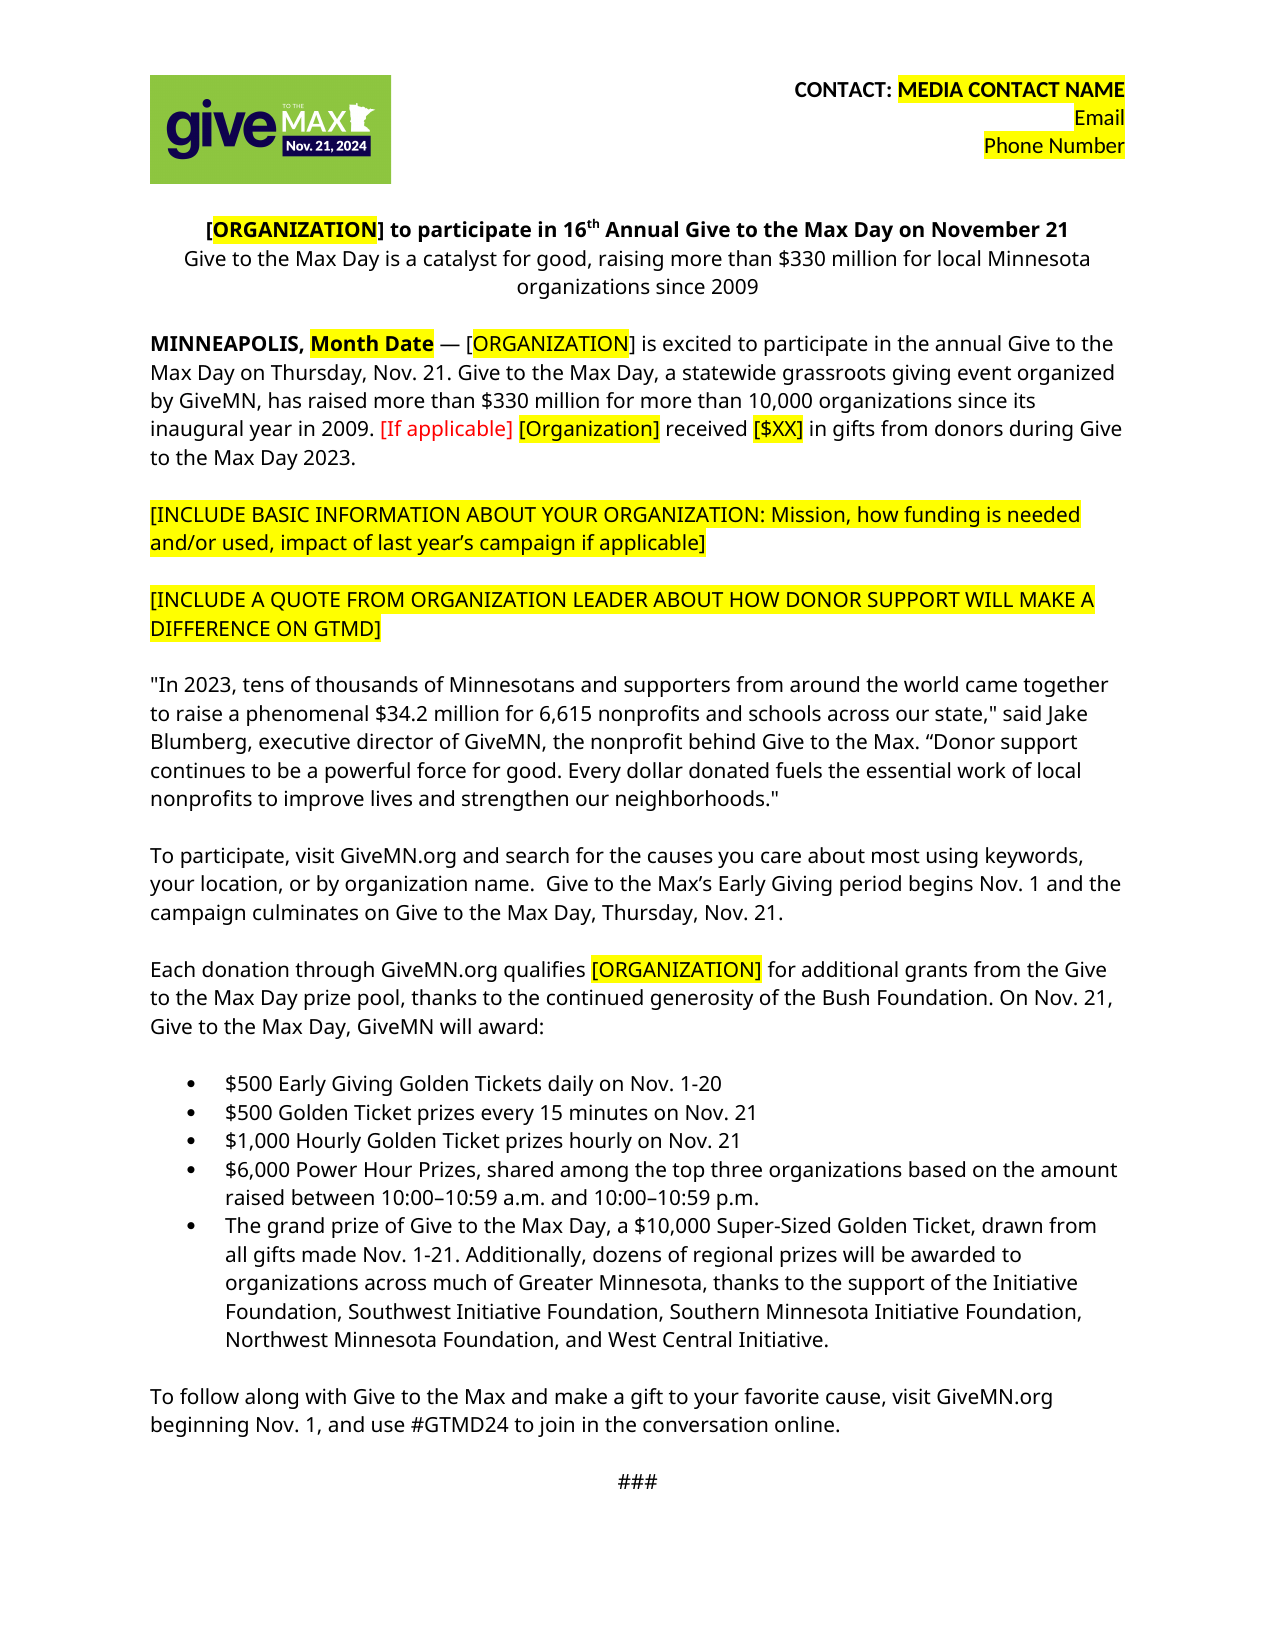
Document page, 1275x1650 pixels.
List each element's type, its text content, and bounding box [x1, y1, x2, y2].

text [INCLUDE BASIC INFORMATION ABOUT YOUR ORGANIZATION: Mission, how funding is needed and/or used, impact of last year’s campaign if applicable] [706, 500, 1125, 557]
text [INCLUDE A QUOTE FROM ORGANIZATION LEADER ABOUT HOW DONOR SUPPORT WILL MAKE A DIFFERENCE ON GTMD] [381, 585, 1125, 642]
list $6,000 Power Hour Prizes, shared among the top three organizations based on the amount raised between 10:00–10:59 a.m. and 10:00–10:59 p.m. [187, 1155, 1125, 1212]
list $500 Early Giving Golden Tickets daily on Nov. 1-20 [187, 1069, 1125, 1098]
list The grand prize of Give to the Max Day, a $10,000 Super-Sized Golden Ticket, drawn from all gifts made Nov. 1-21. Additionally, dozens of regional prizes will be awarded to organizations across much of Greater Minnesota, thanks to the support of the Initiative Foundation, Southwest Initiative Foundation, Southern Minnesota Initiative Foundation, Northwest Minnesota Foundation, and West Central Initiative. [187, 1212, 1125, 1354]
text MINNEAPOLIS, Month Date — [ORGANIZATION] is excited to participate in the annual Give to the Max Day on Thursday, Nov. 21. Give to the Max Day, a statewide grassroots giving event organized by GiveMN, has raised more than $330 million for more than 10,000 organizations since its inaugural year in 2009. [If applicable] [Organization] received [$XX] in gifts from donors during Give to the Max Day 2023. [150, 329, 1125, 471]
list $1,000 Hourly Golden Ticket prizes hourly on Nov. 21 [187, 1126, 1125, 1155]
picture [150, 75, 392, 184]
text "In 2023, tens of thousands of Minnesotans and supporters from around the world came together to raise a phenomenal $34.2 million for 6,615 nonprofits and schools across our state," said Jake Blumberg, executive director of GiveMN, the nonprofit behind Give to the Max. “Donor support continues to be a powerful force for good. Every dollar donated fuels the essential work of local nonprofits to improve lives and strengthen our neighborhoods." [150, 671, 1125, 813]
text Each donation through GiveMN.org qualifies [ORGANIZATION] for additional grants from the Give to the Max Day prize pool, thanks to the continued generosity of the Bush Foundation. On Nov. 21, Give to the Max Day, GiveMN will award: [150, 955, 1125, 1040]
text ### [150, 1467, 1125, 1496]
list $500 Golden Ticket prizes every 15 minutes on Nov. 21 [187, 1098, 1125, 1126]
text To follow along with Give to the Max and make a gift to your favorite cause, visit GiveMN.org beginning Nov. 1, and use #GTMD24 to join in the conversation online. [150, 1382, 1125, 1439]
text [ORGANIZATION] to participate in 16th Annual Give to the Max Day on November 21 Give to the Max Day is a catalyst for good, raising more than $330 million for local Minnesota organizations since 2009 [150, 216, 1125, 301]
text To participate, visit GiveMN.org and search for the causes you care about most using keywords, your location, or by organization name. Give to the Max’s Early Giving period begins Nov. 1 and the campaign culminates on Give to the Max Day, Thursday, Nov. 21. [150, 841, 1125, 926]
